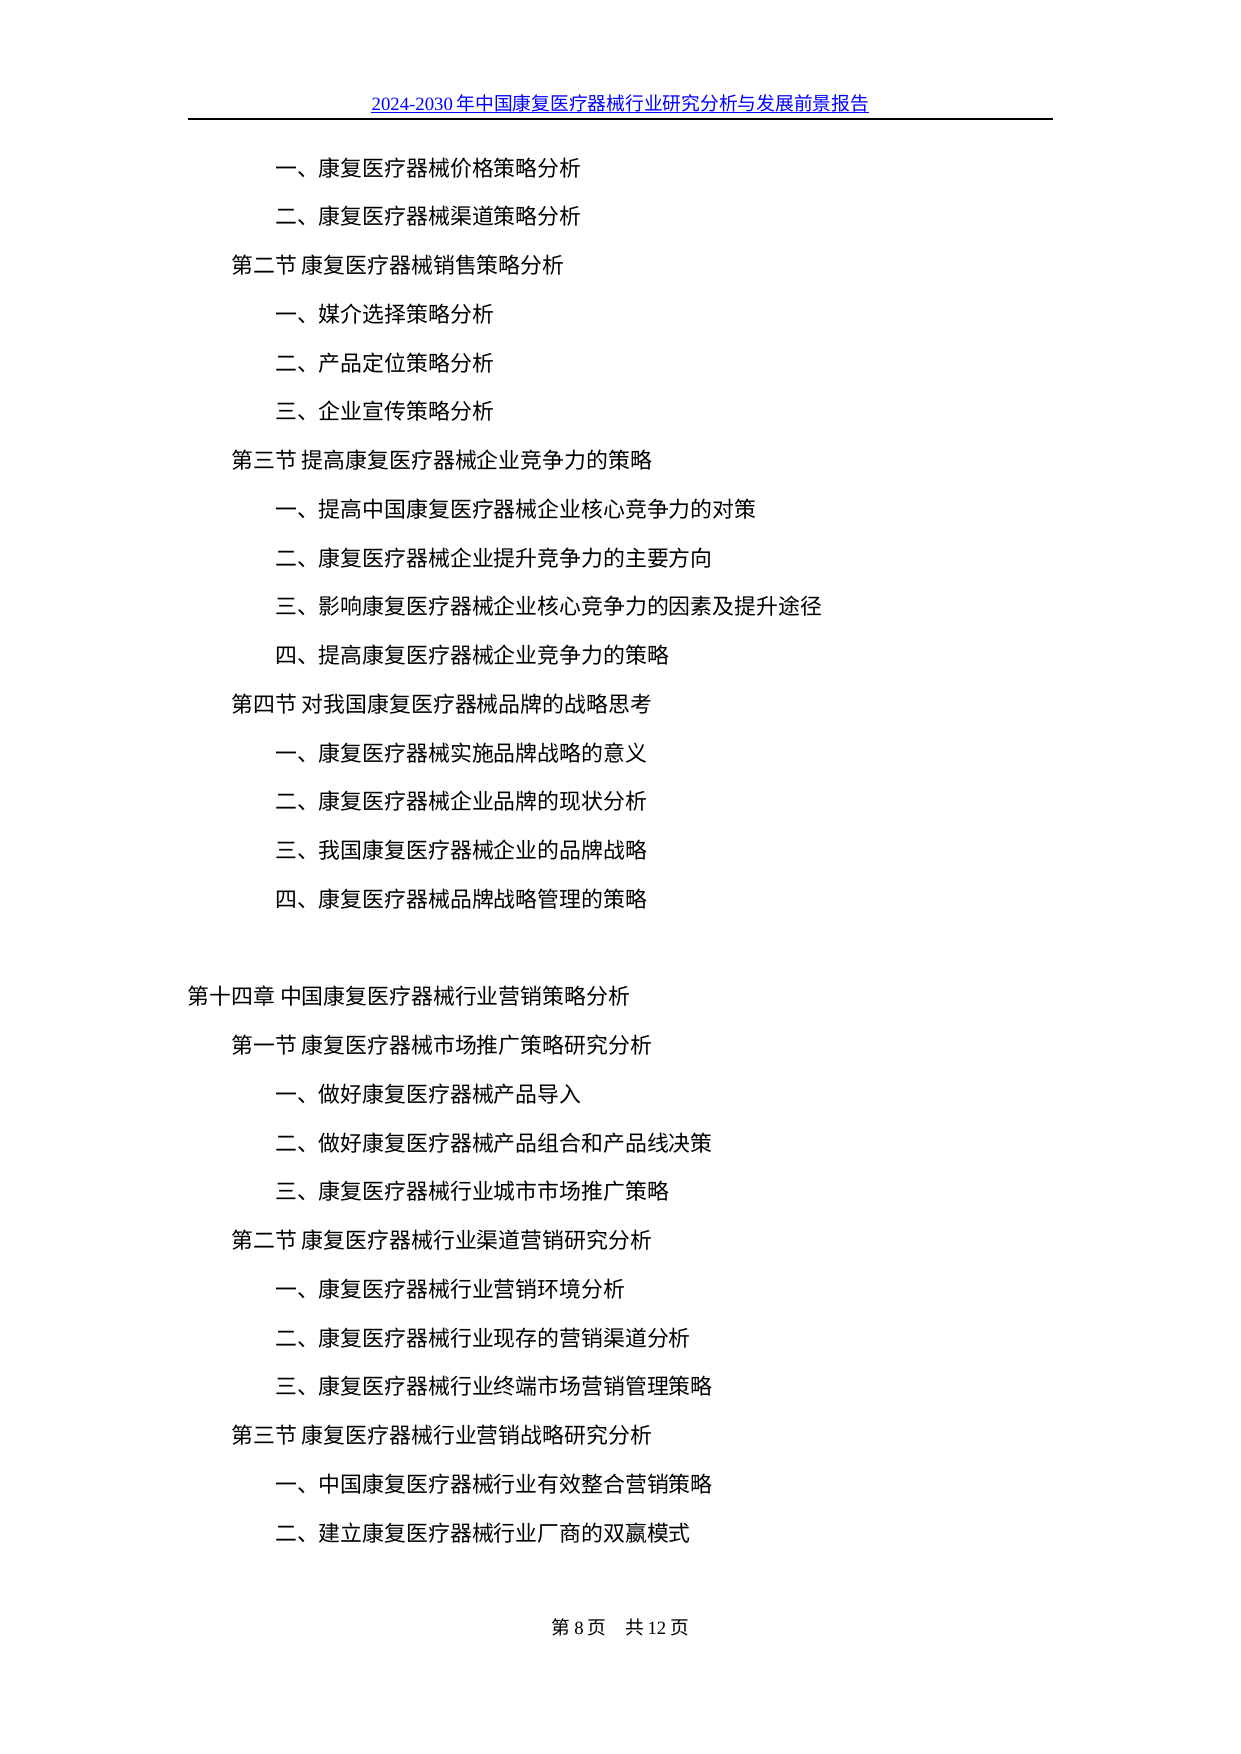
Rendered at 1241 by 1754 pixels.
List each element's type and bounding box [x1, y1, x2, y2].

text [187, 150, 1053, 1548]
